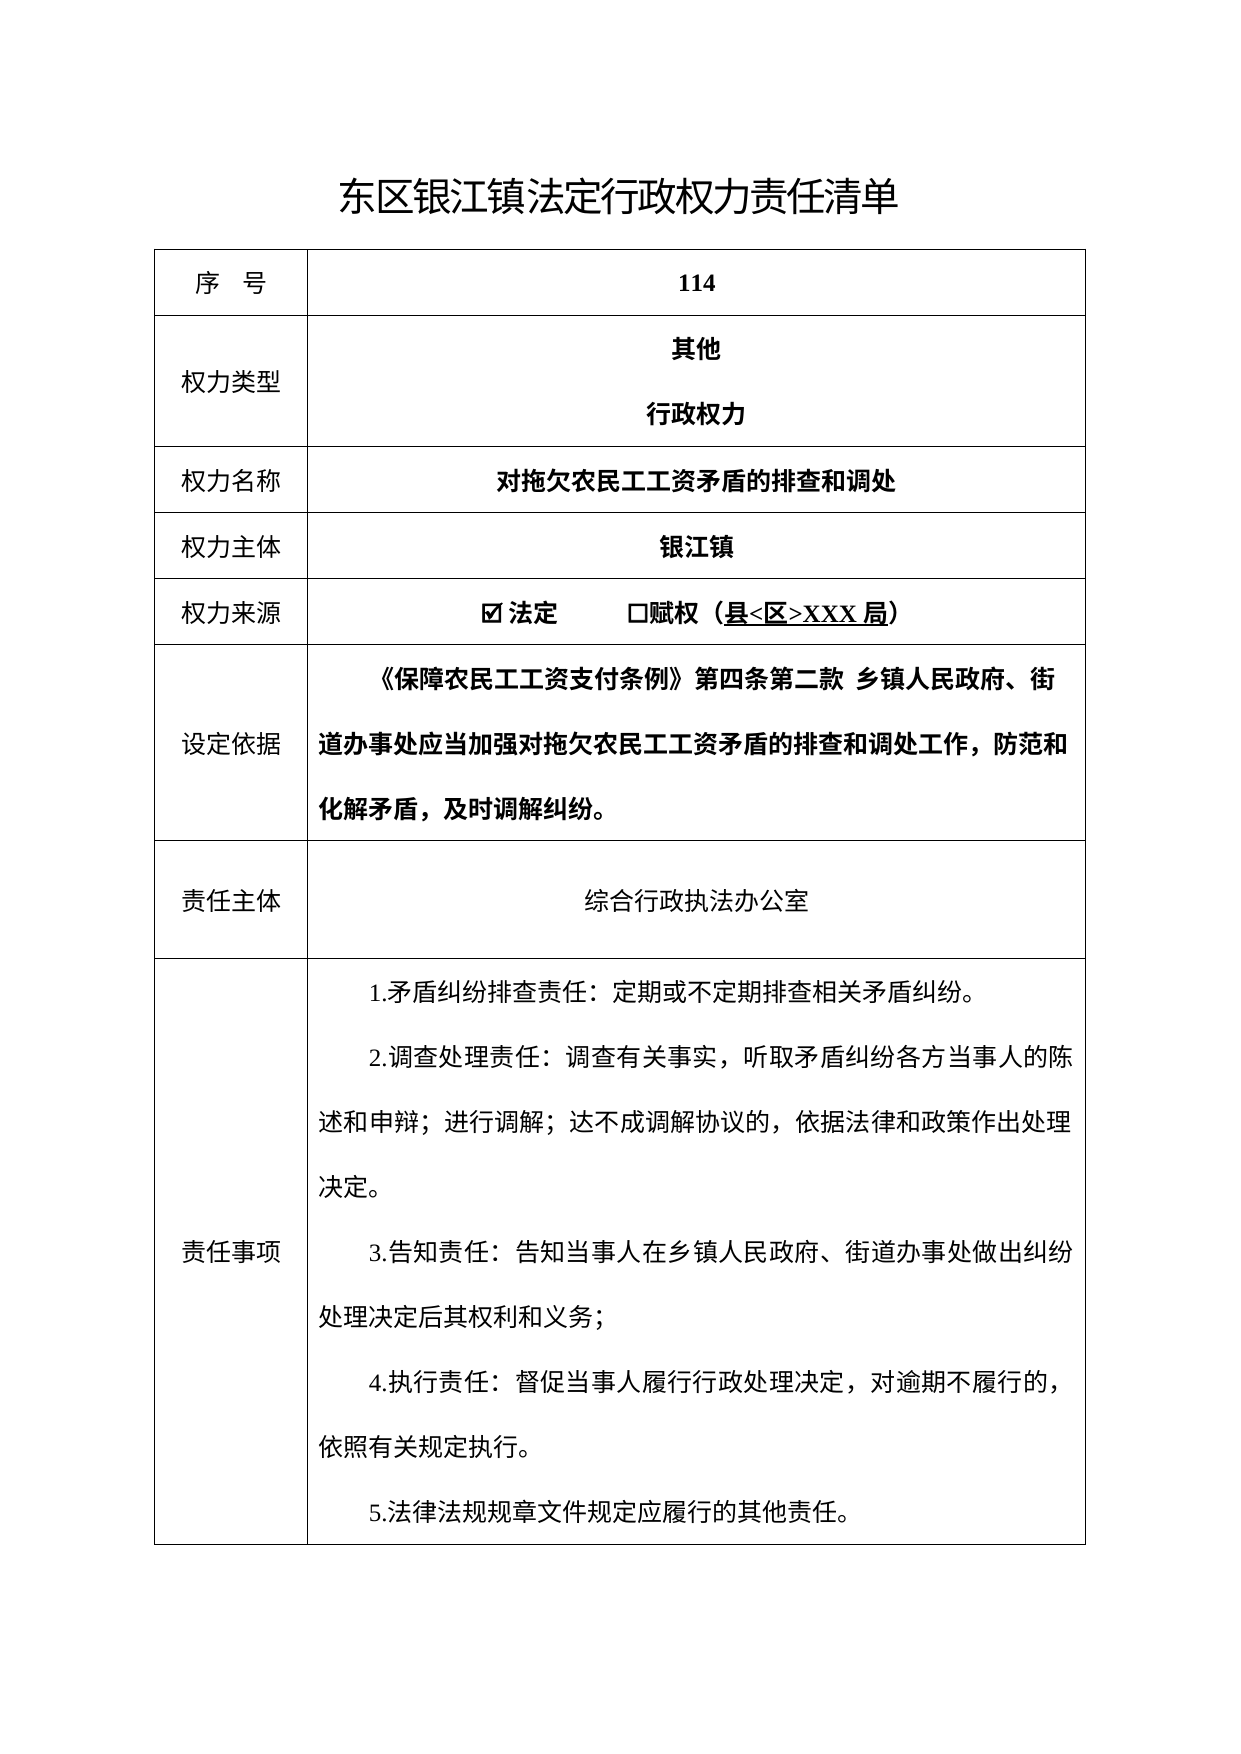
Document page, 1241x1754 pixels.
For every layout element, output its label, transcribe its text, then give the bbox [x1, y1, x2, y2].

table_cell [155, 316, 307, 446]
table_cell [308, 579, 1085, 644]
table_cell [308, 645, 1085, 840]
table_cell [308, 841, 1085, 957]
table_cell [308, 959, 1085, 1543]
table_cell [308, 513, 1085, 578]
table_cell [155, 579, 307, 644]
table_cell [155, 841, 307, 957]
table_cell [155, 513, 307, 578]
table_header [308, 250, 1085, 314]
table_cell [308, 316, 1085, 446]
text 东区银江镇法定行政权力责任清单 [187, 162, 1053, 227]
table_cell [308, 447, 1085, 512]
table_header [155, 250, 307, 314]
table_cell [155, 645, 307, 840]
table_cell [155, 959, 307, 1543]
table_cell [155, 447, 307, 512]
